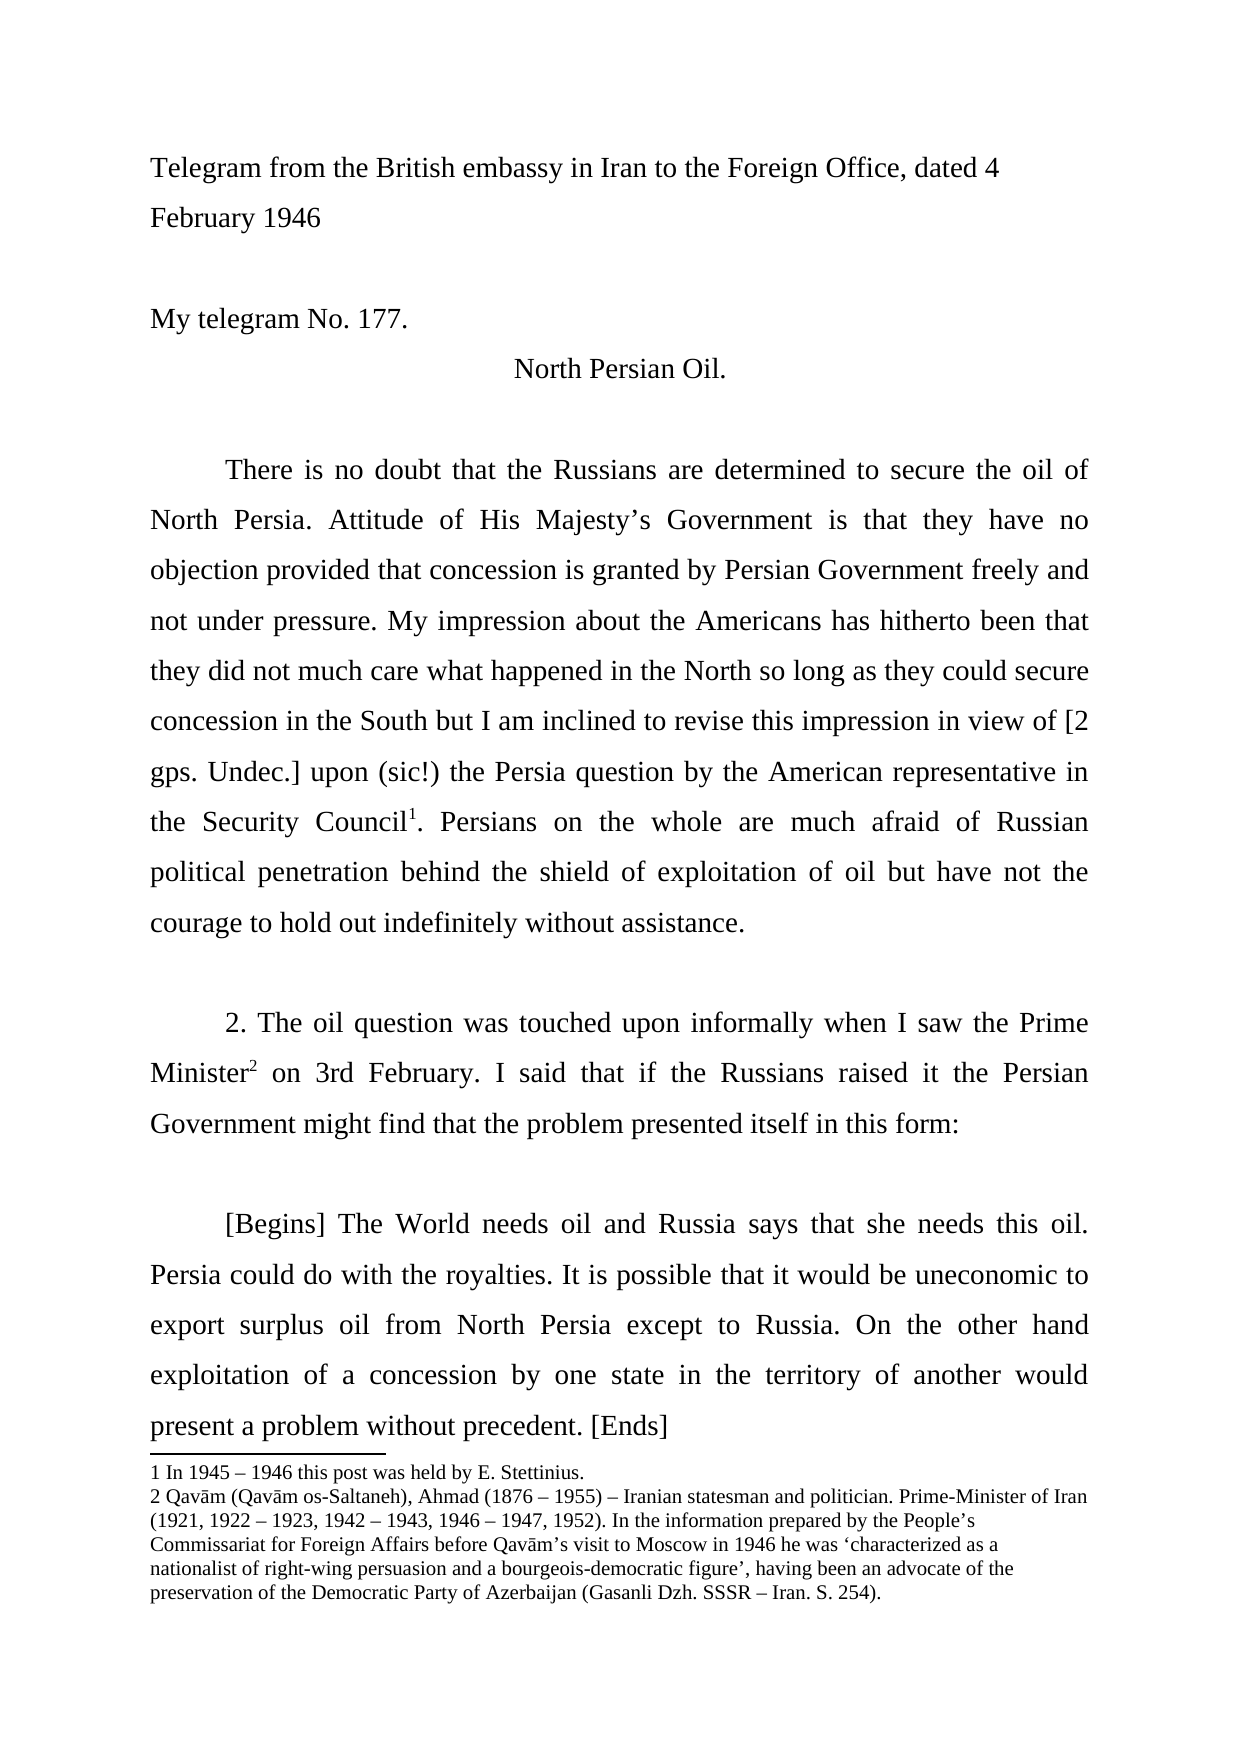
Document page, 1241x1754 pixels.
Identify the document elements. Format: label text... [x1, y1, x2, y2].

text North Persian Oil. [150, 351, 1090, 385]
text My telegram No. 177. [150, 301, 1090, 334]
text Telegram from the British embassy in Iran to the Foreign Office, dated 4 February 1946 [150, 150, 1090, 234]
text There is no doubt that the Russians are determined to secure the oil of North Persia. Attitude of His Majesty’s Government is that they have no objection provided that concession is granted by Persian Government freely and not under pressure. My impression about the Americans has hitherto been that they did not much care what happened in the North so long as they could secure concession in the South but I am inclined to revise this impression in view of [2 gps. Undec.] upon (sic!) the Persia question by the American representative in the Security Council. Persians on the whole are much afraid of Russian political penetration behind the shield of exploitation of oil but have not the courage to hold out indefinitely without assistance. [150, 452, 1090, 938]
text [Begins] The World needs oil and Russia says that she needs this oil. Persia could do with the royalties. It is possible that it would be uneconomic to export surplus oil from North Persia except to Russia. On the other hand exploitation of a concession by one state in the territory of another would present a problem without precedent. [Ends] [150, 1207, 1090, 1441]
text 2. The oil question was touched upon informally when I saw the Prime Minister on 3rd February. I said that if the Russians raised it the Persian Government might find that the problem presented itself in this form: [150, 1005, 1090, 1139]
